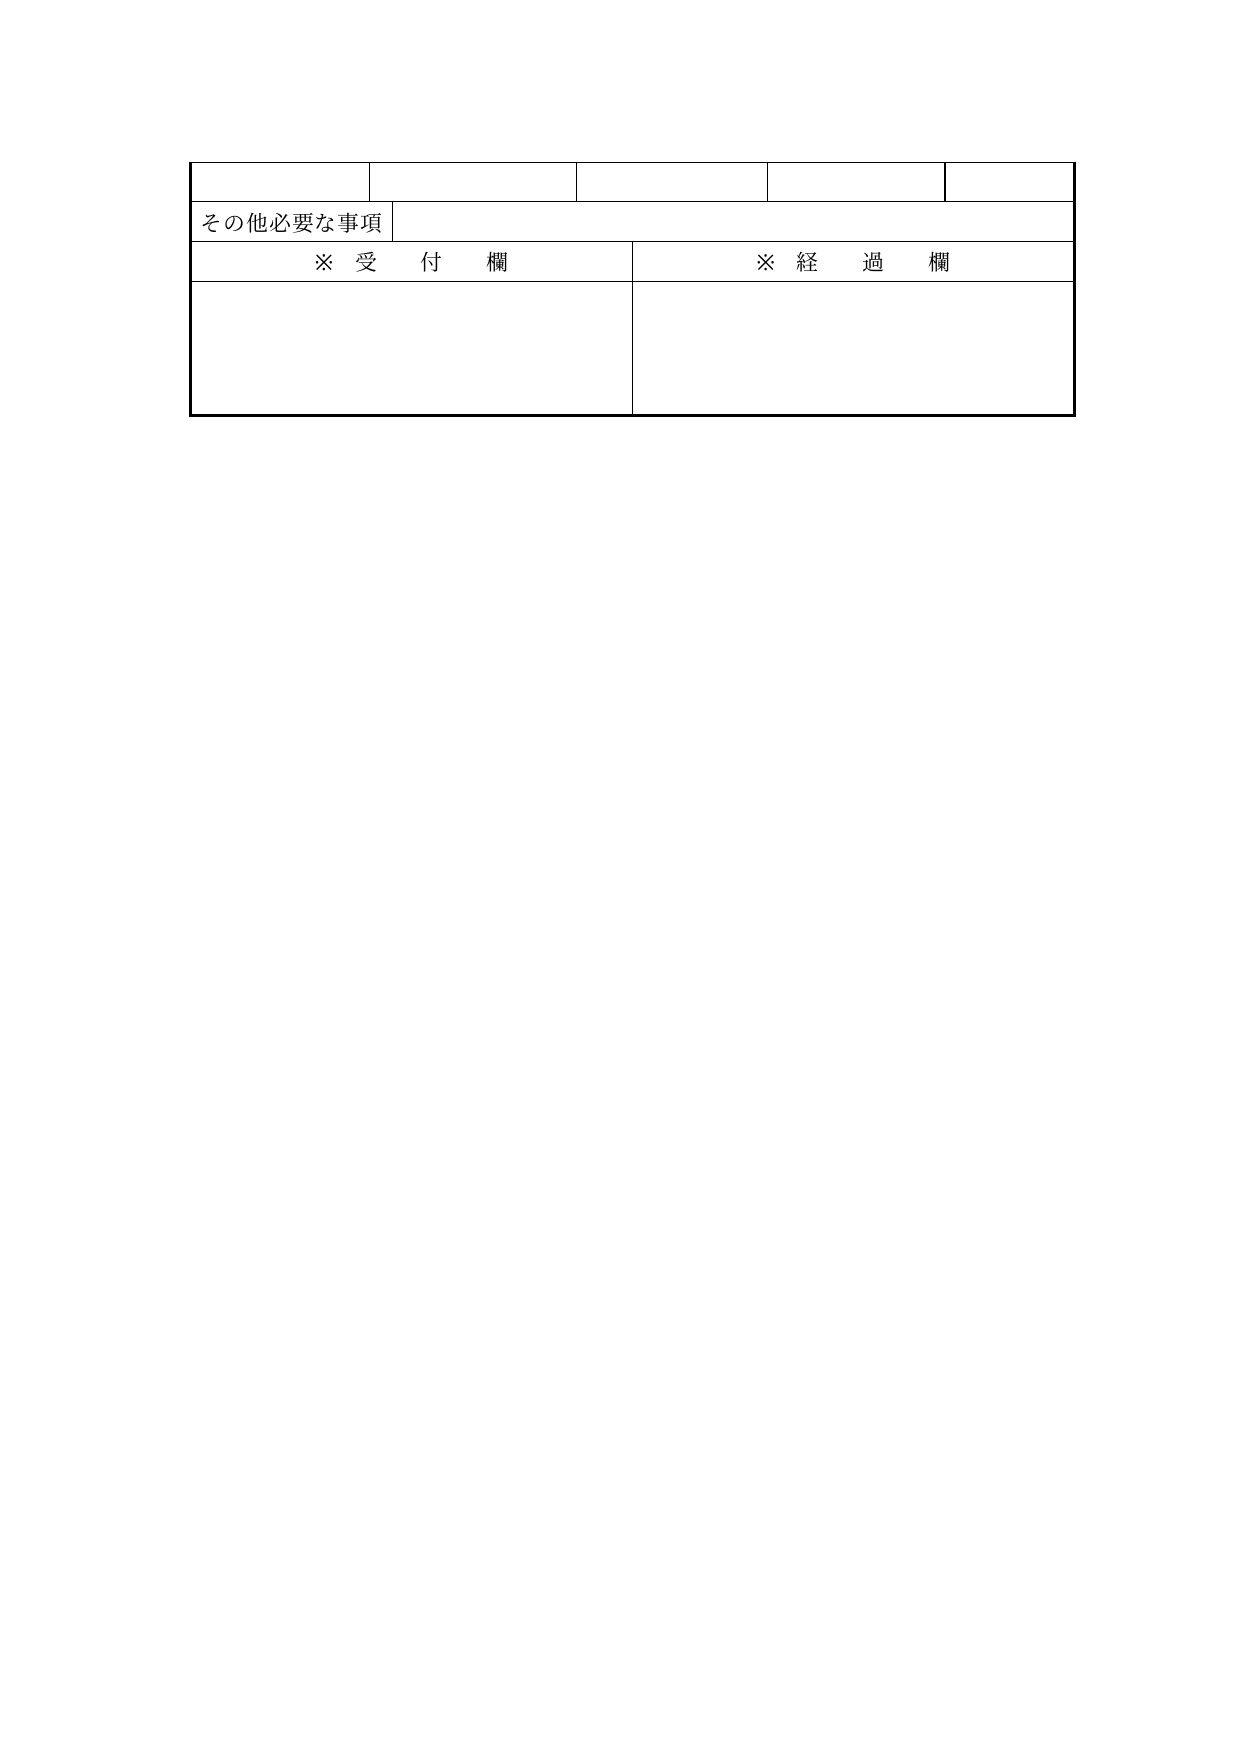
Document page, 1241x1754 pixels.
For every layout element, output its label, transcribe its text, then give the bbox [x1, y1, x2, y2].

table_cell ※ 受付欄 [192, 242, 632, 281]
table_cell その他必要な事項 [192, 202, 392, 241]
table_cell [370, 163, 576, 201]
table_cell [393, 202, 1073, 241]
table_cell [768, 163, 944, 201]
table_cell ※ 経過欄 [633, 242, 1073, 281]
table_cell [192, 282, 632, 413]
table_cell [946, 163, 1073, 201]
table_cell [577, 163, 767, 201]
table_cell [633, 282, 1073, 413]
